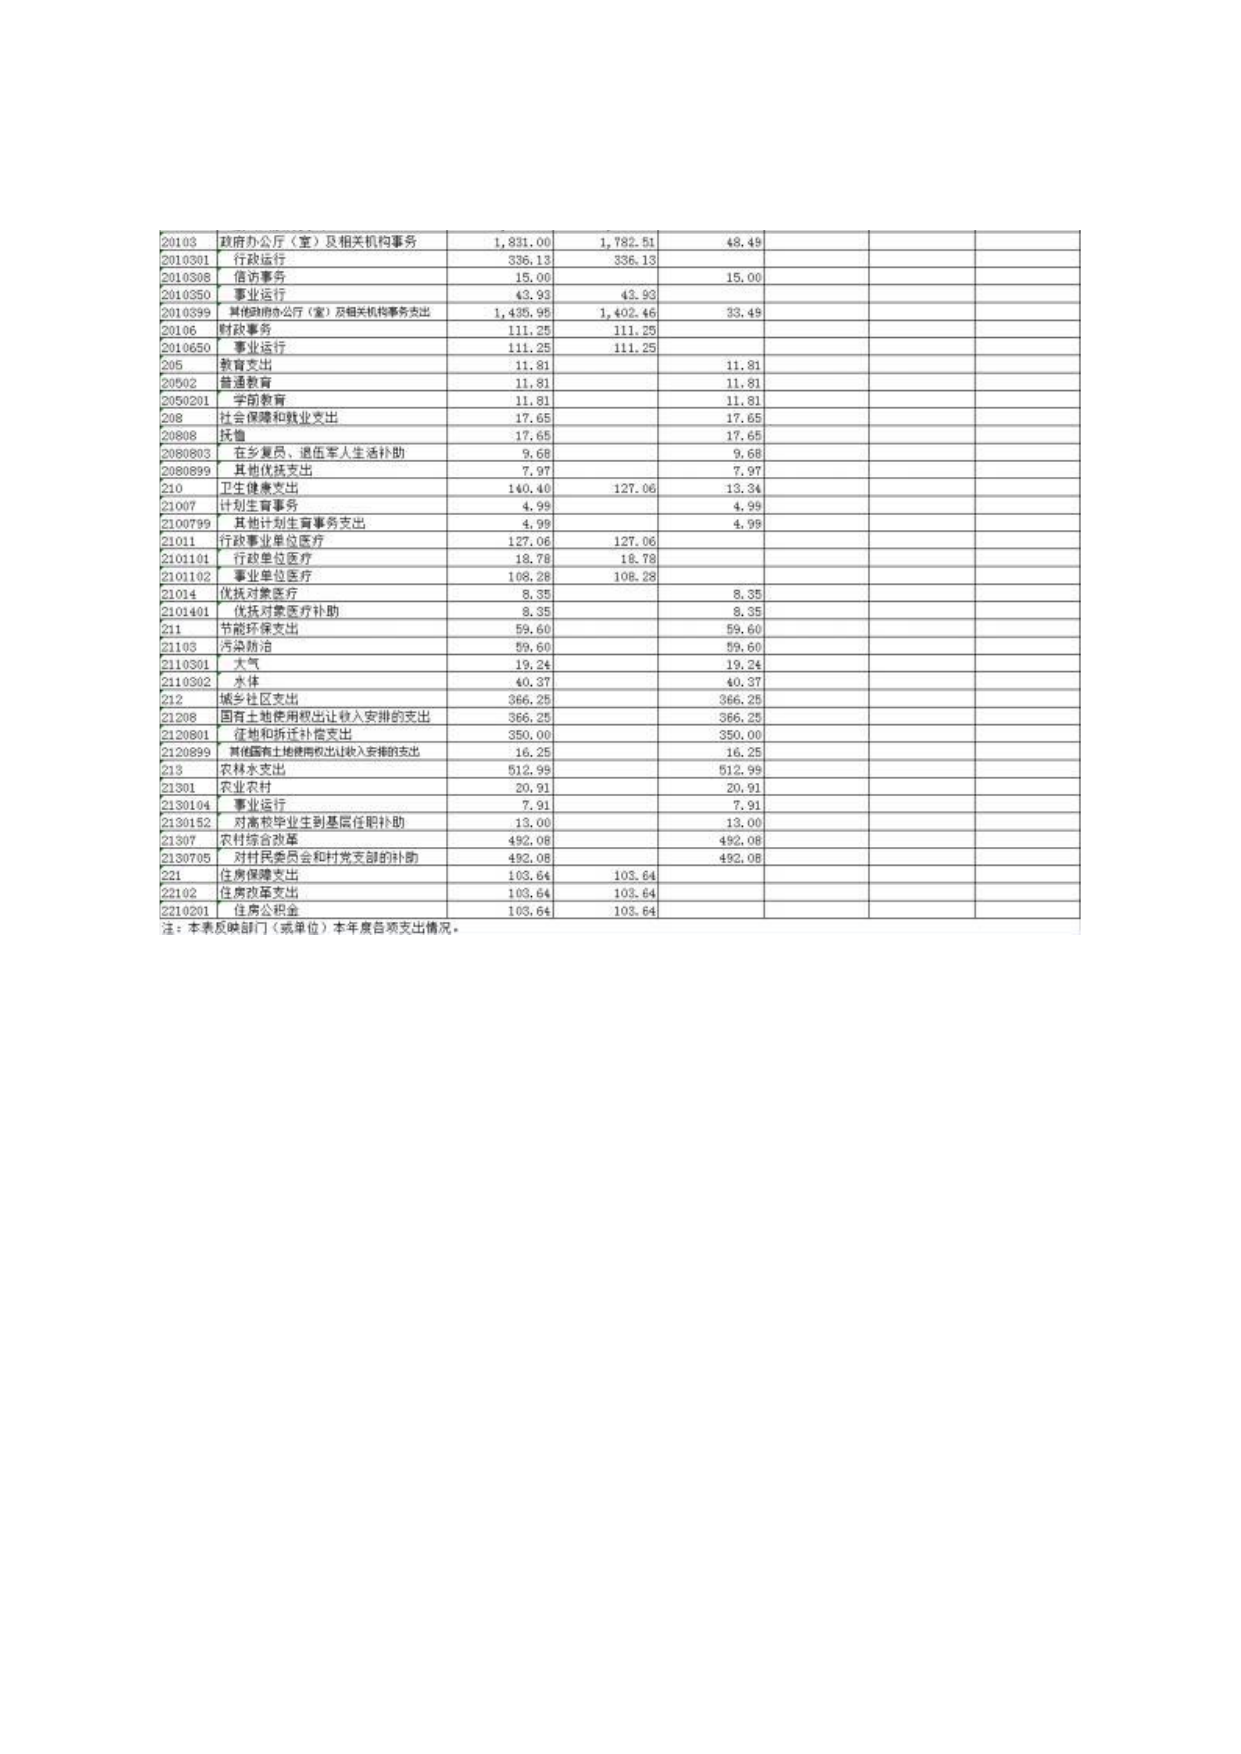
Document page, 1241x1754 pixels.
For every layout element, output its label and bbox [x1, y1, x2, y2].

picture [159, 230, 1081, 935]
